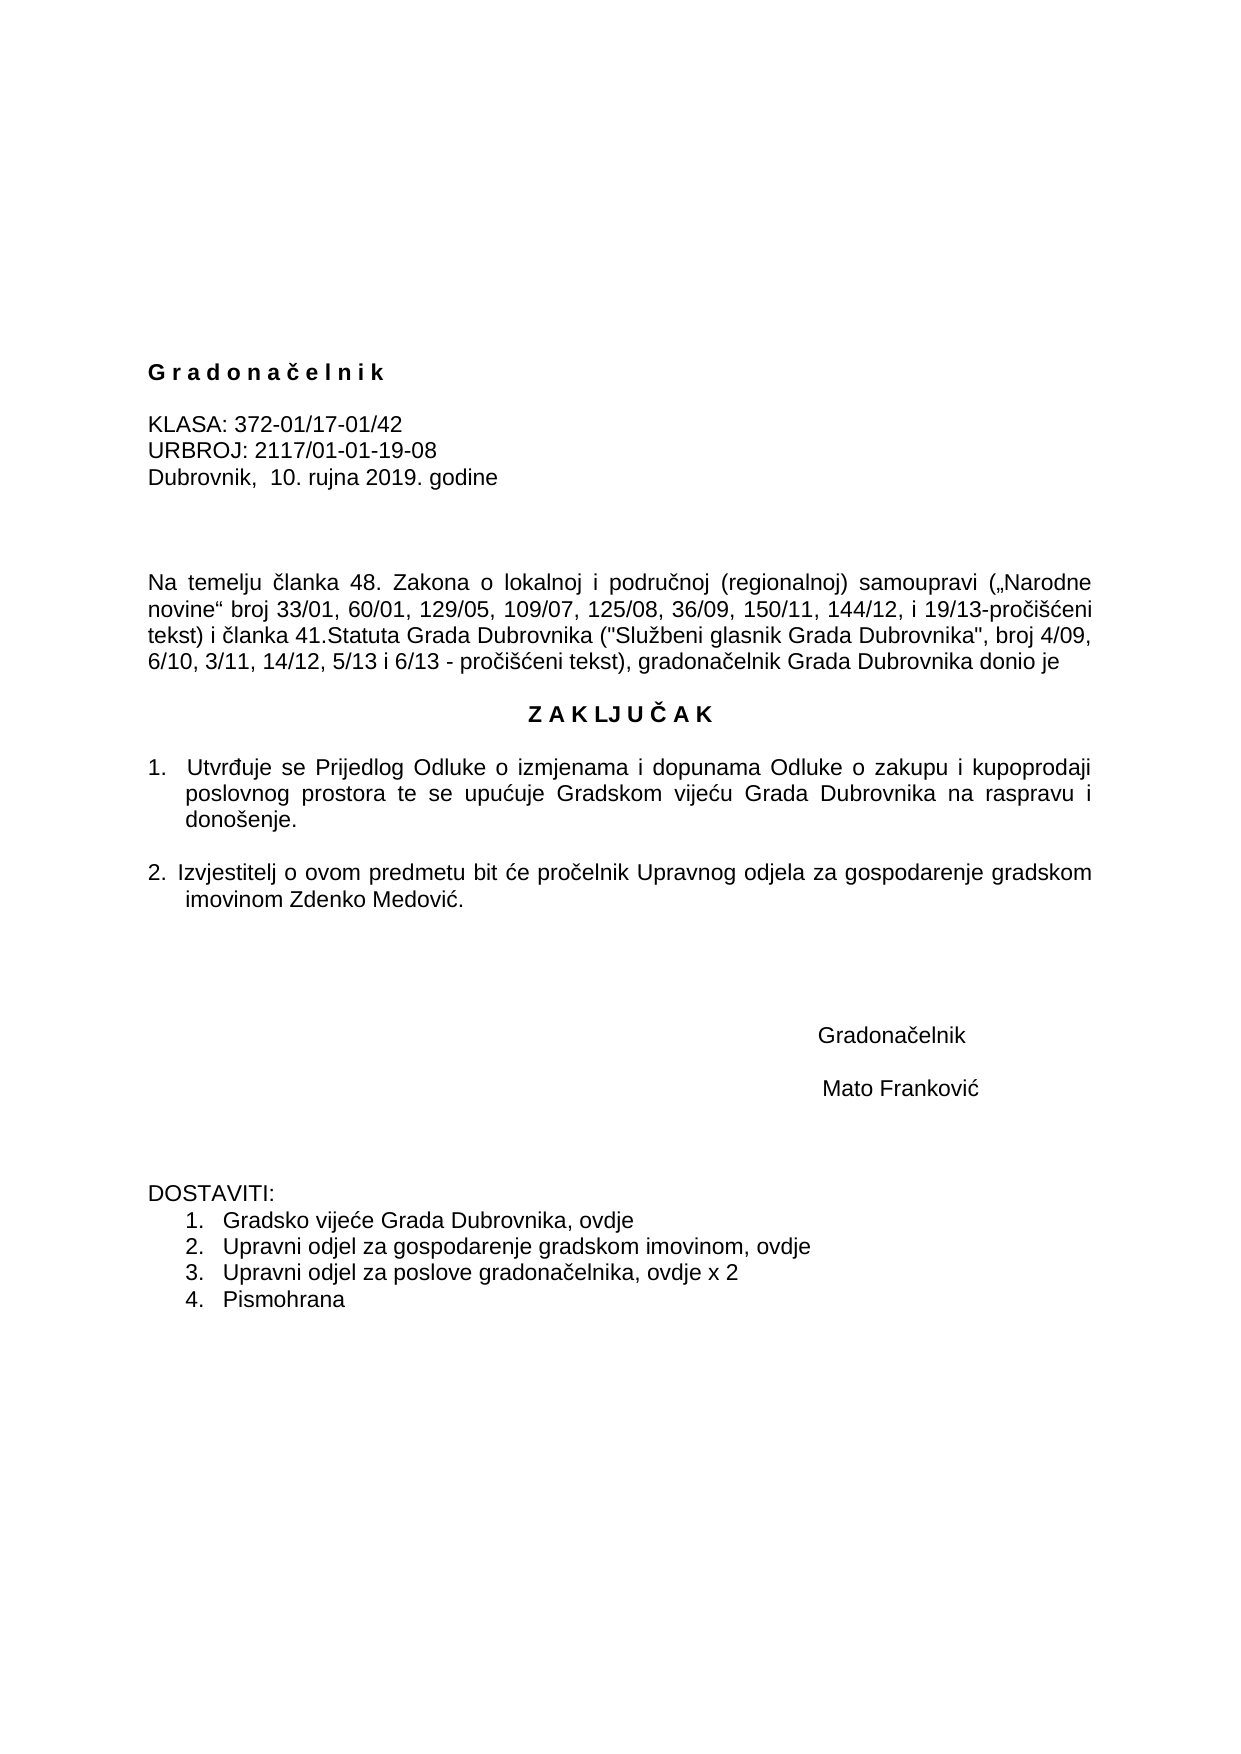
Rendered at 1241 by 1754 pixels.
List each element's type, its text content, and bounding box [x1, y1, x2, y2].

text Na temelju članka 48. Zakona o lokalnoj i područnoj (regionalnoj) samoupravi („Narodne novine“ broj 33/01, 60/01, 129/05, 109/07, 125/08, 36/09, 150/11, 144/12, i 19/13-pročišćeni tekst) i članka 41.Statuta Grada Dubrovnika ("Službeni glasnik Grada Dubrovnika", broj 4/09, 6/10, 3/11, 14/12, 5/13 i 6/13 - pročišćeni tekst), gradonačelnik Grada Dubrovnika donio je [148, 569, 1093, 675]
text Z A K LJ U Č A K [148, 701, 1093, 727]
text Mato Franković [148, 1075, 1093, 1101]
text Dubrovnik, 10. rujna 2019. godine [148, 464, 1093, 490]
list Upravni odjel za poslove gradonačelnika, ovdje x 2 [185, 1259, 1093, 1286]
text Gradonačelnik [738, 1022, 1093, 1048]
text G r a d o n a č e l n i k [148, 358, 1093, 385]
text KLASA: 372-01/17-01/42 [148, 411, 1093, 437]
list Izvjestitelj o ovom predmetu bit će pročelnik Upravnog odjela za gospodarenje gradskom imovinom Zdenko Medović. [148, 859, 1093, 912]
text URBROJ: 2117/01-01-19-08 [148, 437, 1093, 464]
list Pismohrana [185, 1286, 1093, 1312]
list Gradsko vijeće Grada Dubrovnika, ovdje [185, 1207, 1093, 1233]
text DOSTAVITI: [148, 1180, 1093, 1207]
list Upravni odjel za gospodarenje gradskom imovinom, ovdje [185, 1233, 1093, 1259]
list Utvrđuje se Prijedlog Odluke o izmjenama i dopunama Odluke o zakupu i kupoprodaji poslovnog prostora te se upućuje Gradskom vijeću Grada Dubrovnika na raspravu i donošenje. [148, 754, 1093, 833]
